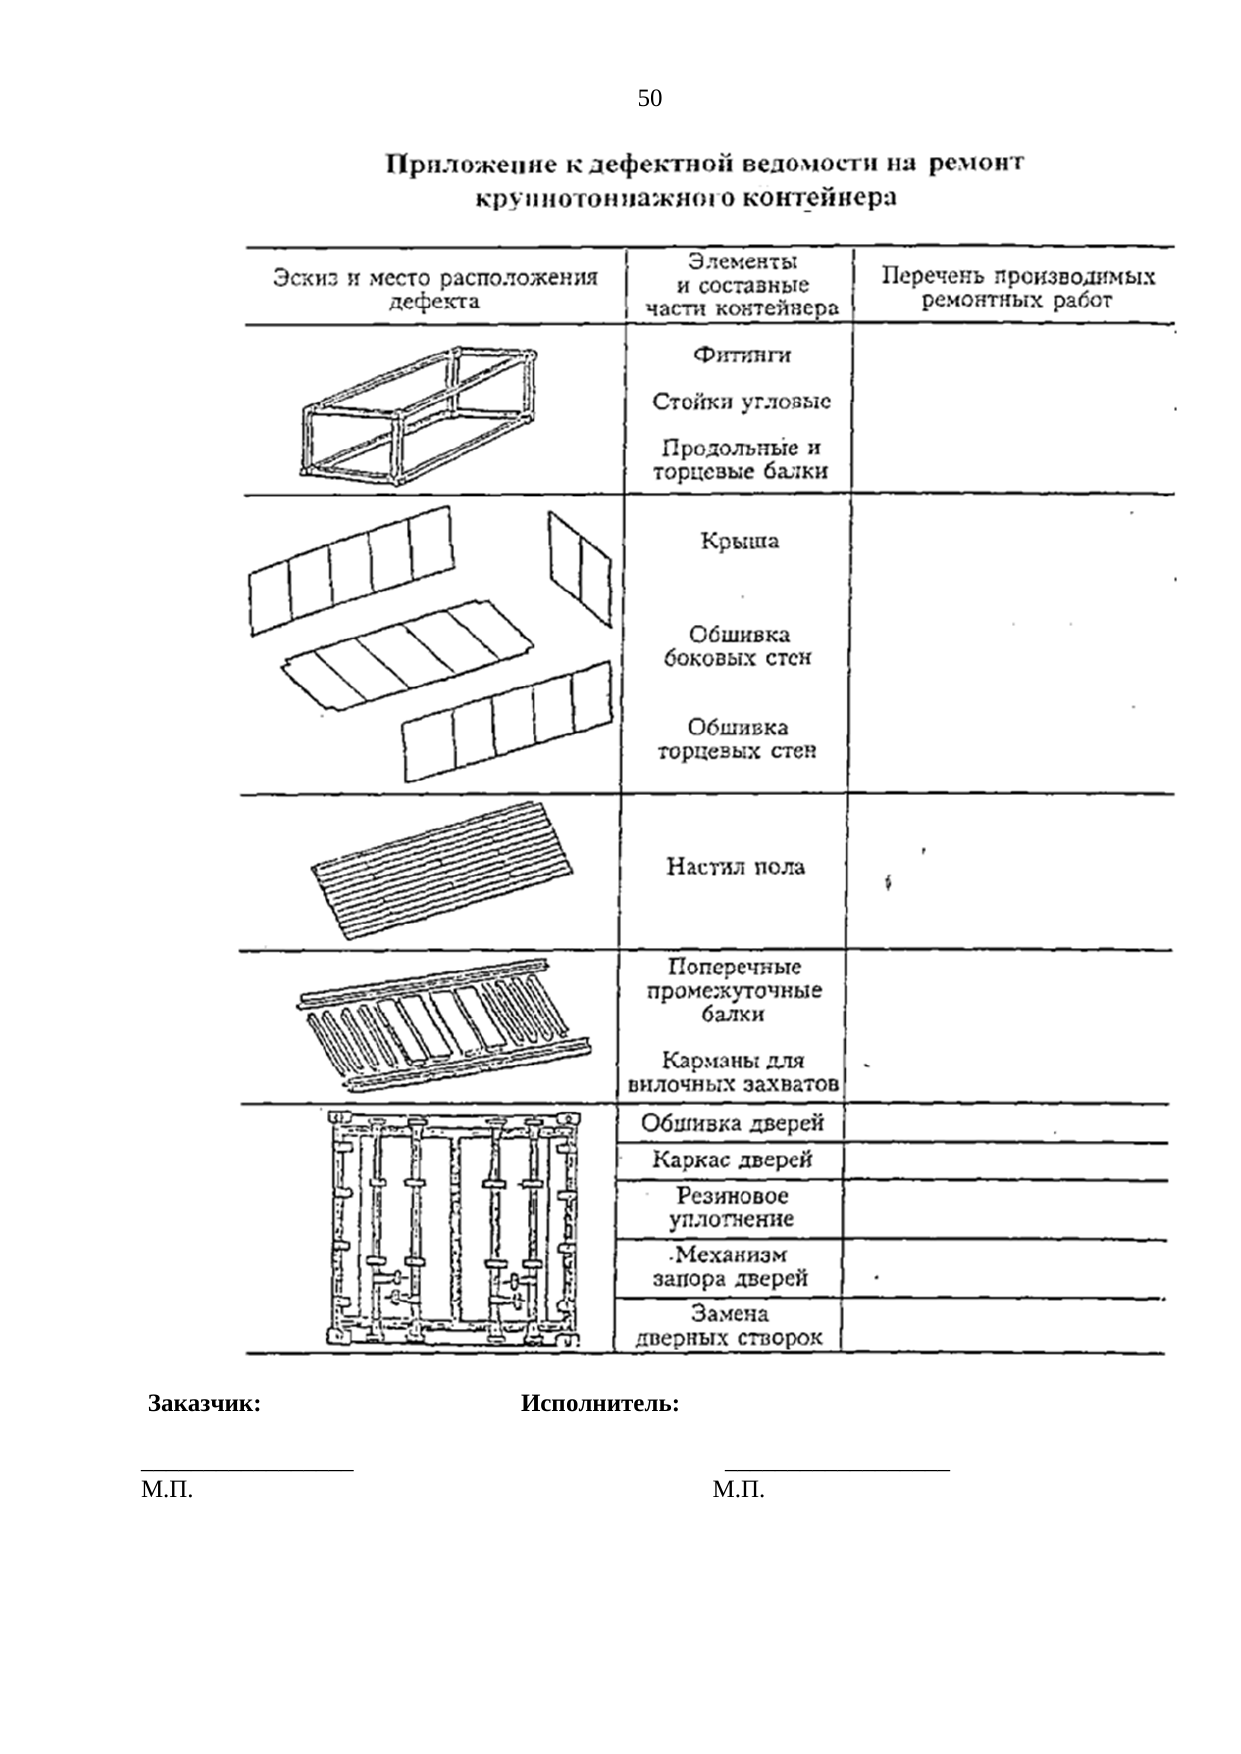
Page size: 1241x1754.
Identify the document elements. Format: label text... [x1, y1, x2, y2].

text Заказчик: Исполнитель: [148, 1388, 1152, 1417]
table_header __________________ М.П. [613, 1417, 1137, 1539]
table_header [118, 1417, 613, 1539]
picture [221, 118, 1211, 1359]
